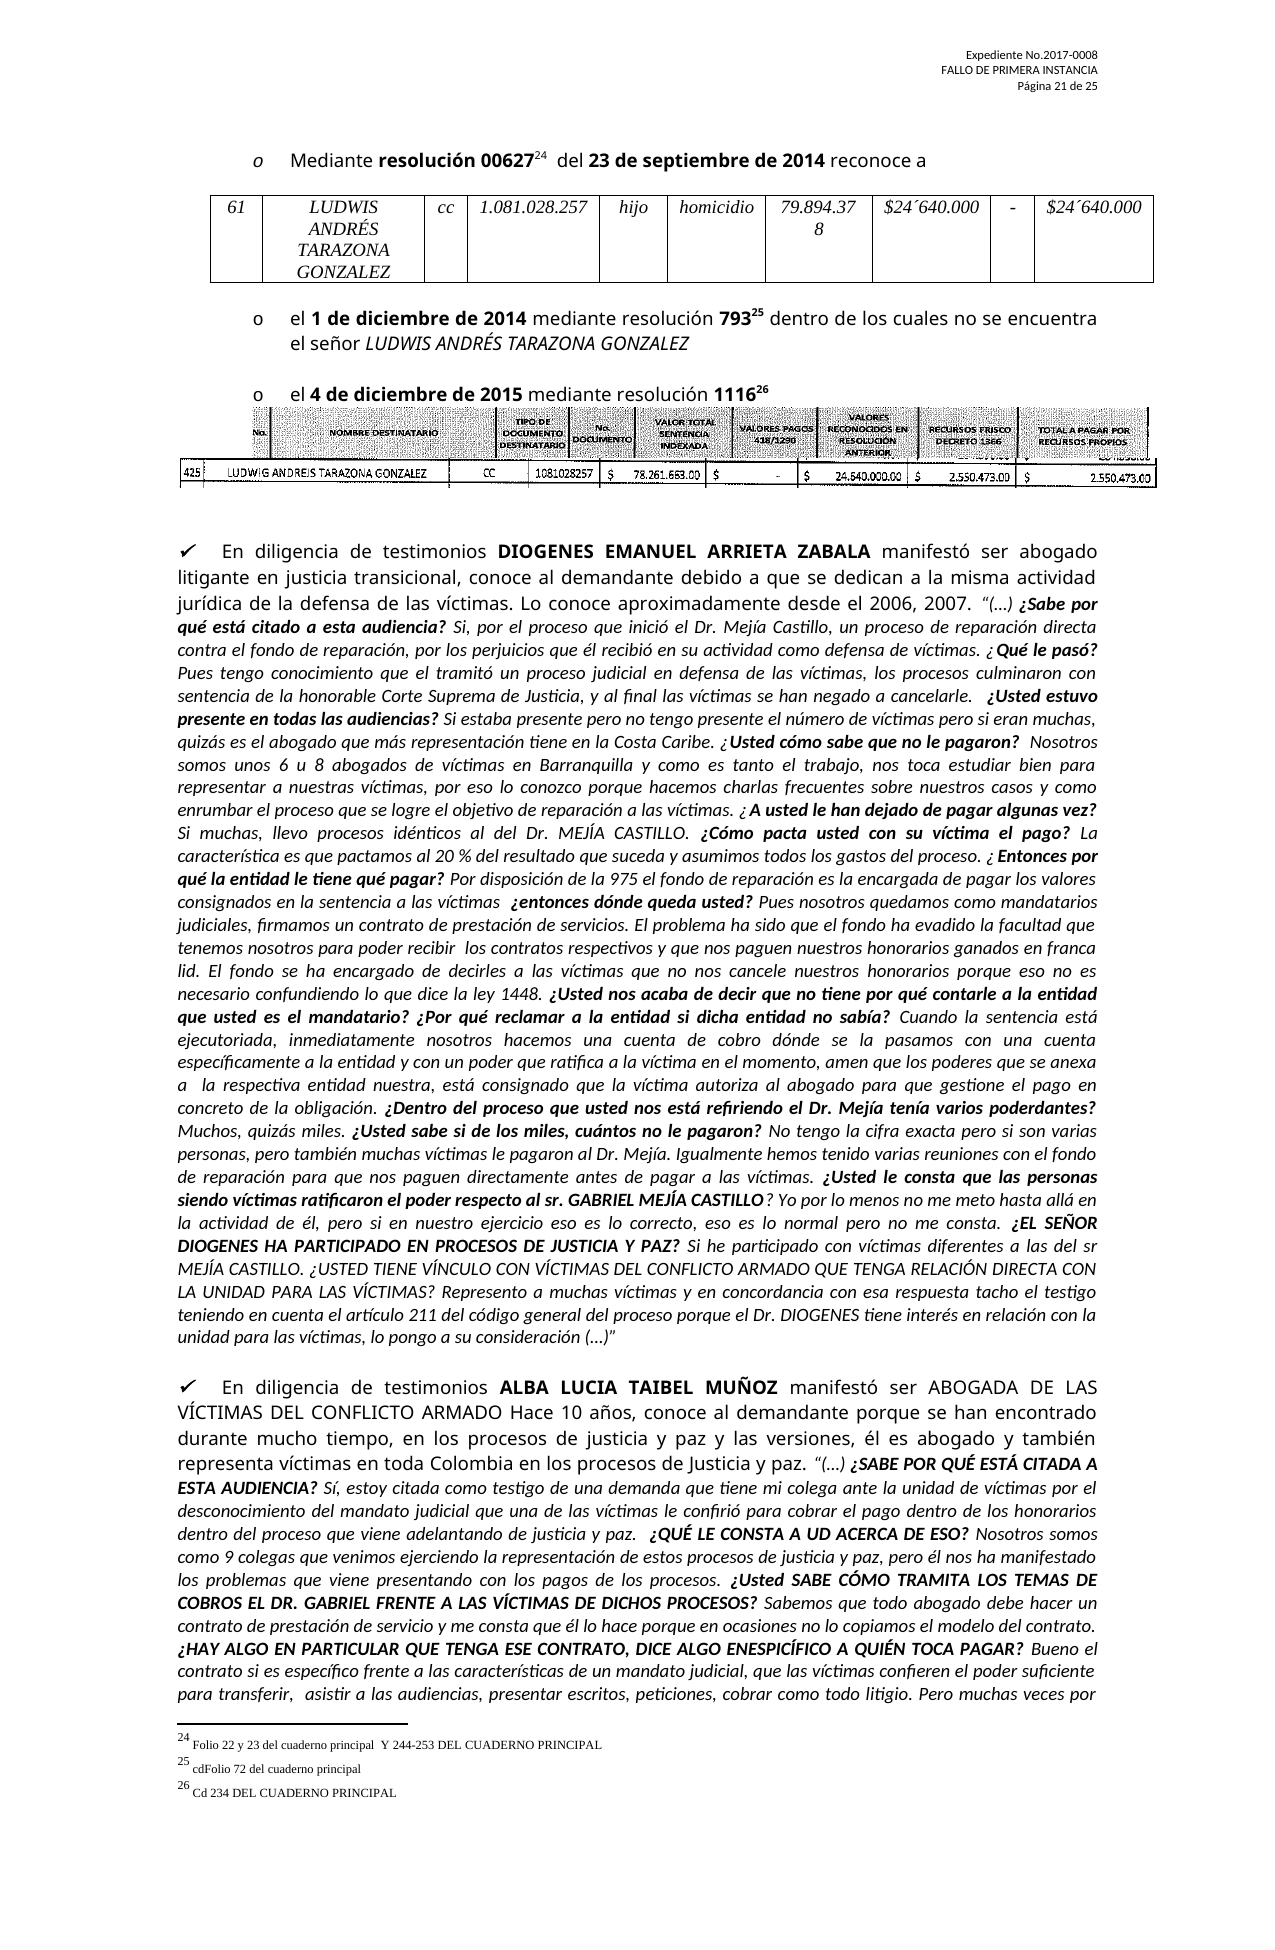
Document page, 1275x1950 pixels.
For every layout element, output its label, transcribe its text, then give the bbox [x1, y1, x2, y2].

table_header hijo [600, 196, 667, 282]
list el 4 de diciembre de 2015 mediante resolución 1116 [252, 382, 1098, 407]
table_header homicidio [668, 196, 765, 282]
list el 1 de diciembre de 2014 mediante resolución 793 dentro de los cuales no se encuentra el señor LUDWIS ANDRÉS TARAZONA GONZALEZ [252, 305, 1098, 356]
table_header 1.081.028.257 [468, 196, 599, 282]
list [177, 1374, 1098, 1705]
table_header $24´640.000 [873, 196, 990, 282]
table_header $24´640.000 [1035, 196, 1153, 282]
list Mediante resolución 00627 del 23 de septiembre de 2014 reconoce a [252, 148, 1098, 173]
table_header - [991, 196, 1034, 282]
table_header 79.894.378 [766, 196, 872, 282]
table_header 61 [211, 196, 262, 282]
table_header cc [425, 196, 467, 282]
table_header LUDWIS ANDRÉS TARAZONA GONZALEZ [263, 196, 424, 282]
list En diligencia de testimonios DIOGENES EMANUEL ARRIETA ZABALA manifestó ser abogado litigante en justicia transicional, conoce al demandante debido a que se dedican a la misma actividad jurídica de la defensa de las víctimas. Lo conoce aproximadamente desde el 2006, 2007. “(…) ¿Sabe por qué está citado a esta audiencia? Si, por el proceso que inició el Dr. Mejía Castillo, un proceso de reparación directa contra el fondo de reparación, por los perjuicios que él recibió en su actividad como defensa de víctimas. ¿Qué le pasó? Pues tengo conocimiento que el tramitó un proceso judicial en defensa de las víctimas, los procesos culminaron con sentencia de la honorable Corte Suprema de Justicia, y al final las víctimas se han negado a cancelarle. ¿Usted estuvo presente en todas las audiencias? Si estaba presente pero no tengo presente el número de víctimas pero si eran muchas, quizás es el abogado que más representación tiene en la Costa Caribe. ¿Usted cómo sabe que no le pagaron? Nosotros somos unos 6 u 8 abogados de víctimas en Barranquilla y como es tanto el trabajo, nos toca estudiar bien para representar a nuestras víctimas, por eso lo conozco porque hacemos charlas frecuentes sobre nuestros casos y como enrumbar el proceso que se logre el objetivo de reparación a las víctimas. ¿A usted le han dejado de pagar algunas vez? Si muchas, llevo procesos idénticos al del Dr. MEJÍA CASTILLO. ¿Cómo pacta usted con su víctima el pago? La característica es que pactamos al 20 % del resultado que suceda y asumimos todos los gastos del proceso. ¿Entonces por qué la entidad le tiene qué pagar? Por disposición de la 975 el fondo de reparación es la encargada de pagar los valores consignados en la sentencia a las víctimas ¿entonces dónde queda usted? Pues nosotros quedamos como mandatarios judiciales, firmamos un contrato de prestación de servicios. El problema ha sido que el fondo ha evadido la facultad que tenemos nosotros para poder recibir los contratos respectivos y que nos paguen nuestros honorarios ganados en franca lid. El fondo se ha encargado de decirles a las víctimas que no nos cancele nuestros honorarios porque eso no es necesario confundiendo lo que dice la ley 1448. ¿Usted nos acaba de decir que no tiene por qué contarle a la entidad que usted es el mandatario? ¿Por qué reclamar a la entidad si dicha entidad no sabía? Cuando la sentencia está ejecutoriada, inmediatamente nosotros hacemos una cuenta de cobro dónde se la pasamos con una cuenta específicamente a la entidad y con un poder que ratifica a la víctima en el momento, amen que los poderes que se anexa a la respectiva entidad nuestra, está consignado que la víctima autoriza al abogado para que gestione el pago en concreto de la obligación. ¿Dentro del proceso que usted nos está refiriendo el Dr. Mejía tenía varios poderdantes? Muchos, quizás miles. ¿Usted sabe si de los miles, cuántos no le pagaron? No tengo la cifra exacta pero si son varias personas, pero también muchas víctimas le pagaron al Dr. Mejía. Igualmente hemos tenido varias reuniones con el fondo de reparación para que nos paguen directamente antes de pagar a las víctimas. ¿Usted le consta que las personas siendo víctimas ratificaron el poder respecto al sr. GABRIEL MEJÍA CASTILLO? Yo por lo menos no me meto hasta allá en la actividad de él, pero si en nuestro ejercicio eso es lo correcto, eso es lo normal pero no me consta. ¿EL SEÑOR DIOGENES HA PARTICIPADO EN PROCESOS DE JUSTICIA Y PAZ? Si he participado con víctimas diferentes a las del sr MEJÍA CASTILLO. ¿USTED TIENE VÍNCULO CON VÍCTIMAS DEL CONFLICTO ARMADO QUE TENGA RELACIÓN DIRECTA CON LA UNIDAD PARA LAS VÍCTIMAS? Represento a muchas víctimas y en concordancia con esa respuesta tacho el testigo teniendo en cuenta el artículo 211 del código general del proceso porque el Dr. DIOGENES tiene interés en relación con la unidad para las víctimas, lo pongo a su consideración (…)” [177, 539, 1098, 1349]
